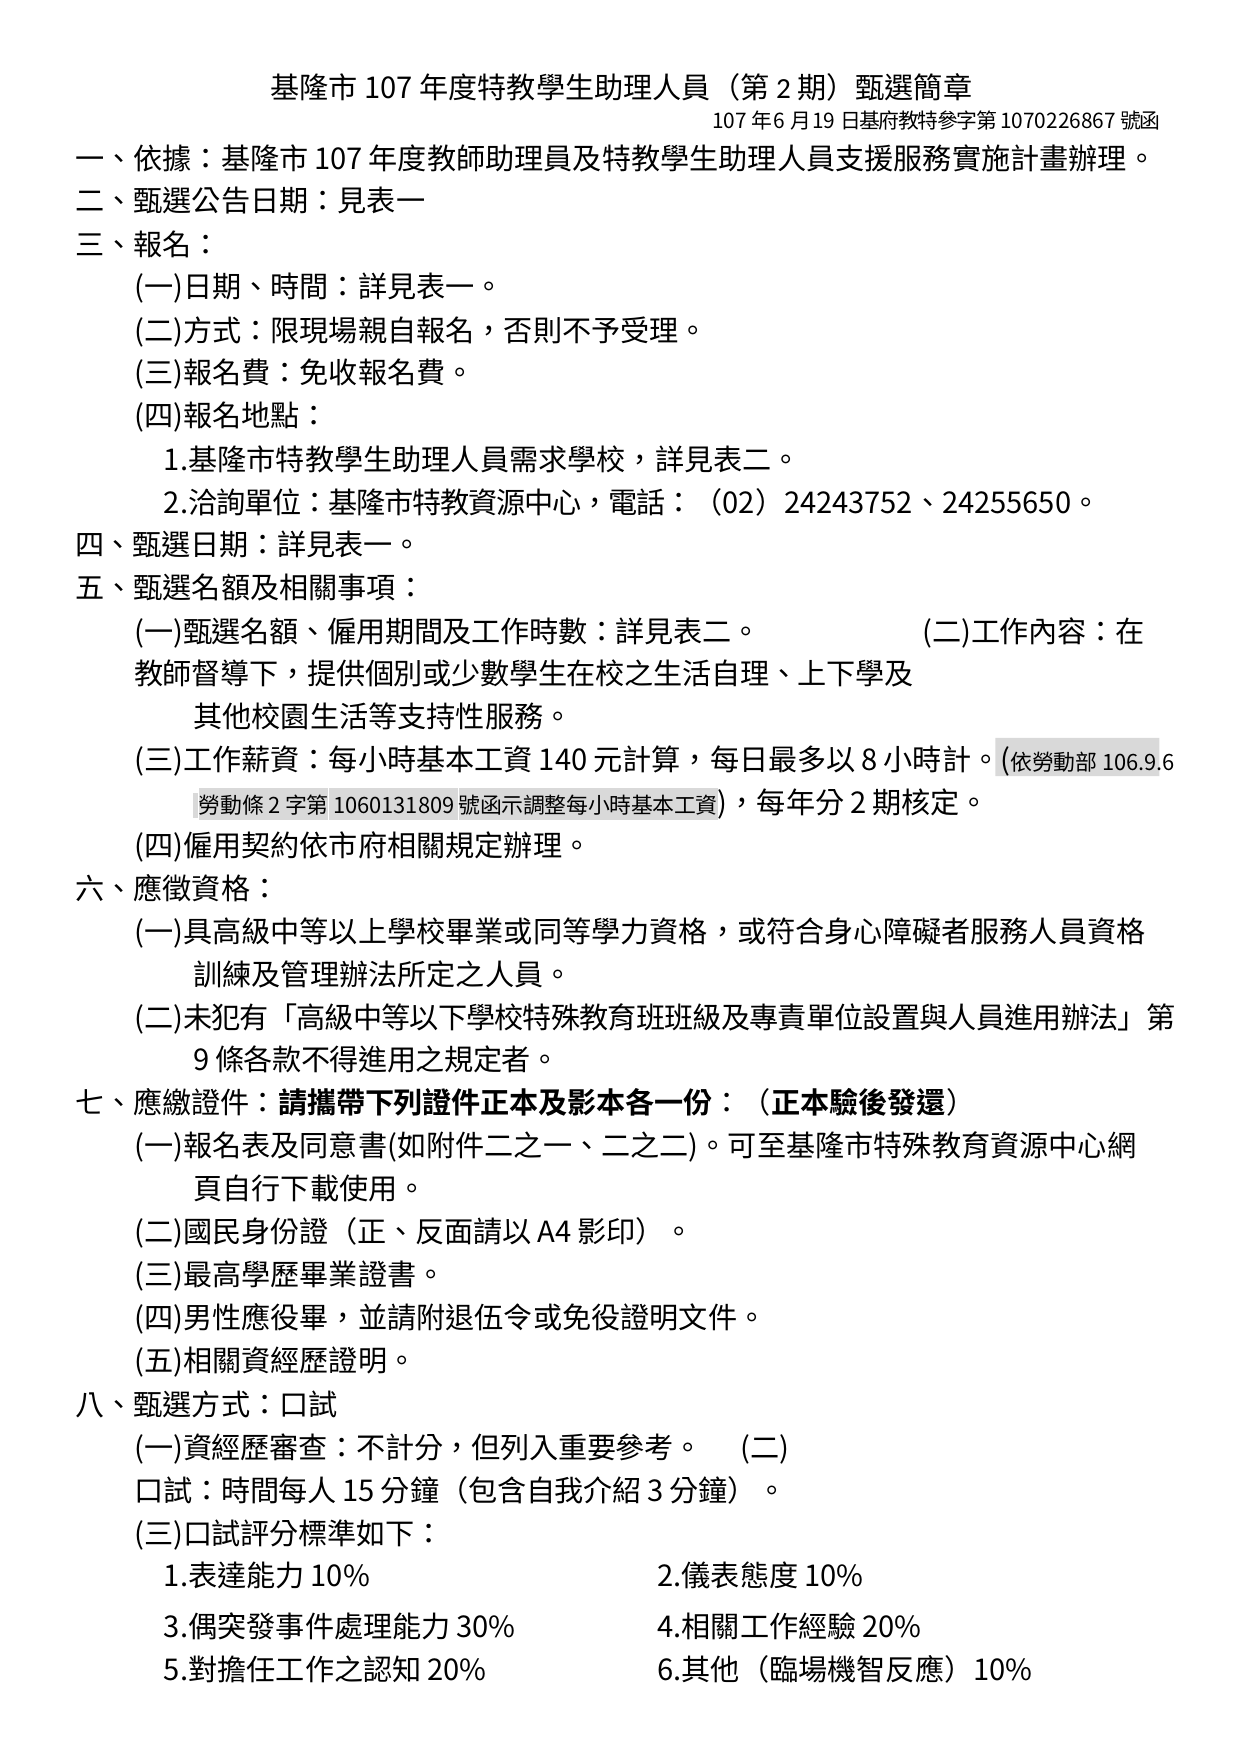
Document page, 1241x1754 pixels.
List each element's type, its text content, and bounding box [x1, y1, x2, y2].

text (二)方式：限現場親自報名，否則不予受理。(三)報名費：免收報名費。 [134, 307, 718, 392]
text (四)男性應役畢，並請附退伍令或免役證明文件。 [134, 1295, 1194, 1337]
text (一)報名表及同意書(如附件二之一、二之二)。可至基隆市特殊教育資源中心網頁自行下載使用。 [134, 1123, 1156, 1208]
text 1.基隆市特教學生助理人員需求學校，詳見表二。 [164, 436, 1194, 478]
text 基隆市 107 年度特教學生助理人員（第 2 期）甄選簡章 [270, 67, 1194, 106]
text 107 年 6 月 19 日基府教特參字第 1070226867 號函 [712, 106, 1194, 134]
text 其他校園生活等支持性服務。 [193, 693, 1194, 736]
table_cell 4.相關工作經驗20% [578, 1598, 1043, 1649]
text 七、應繳證件：請攜帶下列證件正本及影本各一份：（正本驗後發還） [75, 1080, 1194, 1122]
text (一)資經歷審查：不計分，但列入重要參考。 (二)口試：時間每人15分鐘（包含自我介紹3分鐘）。(三)口試評分標準如下： [134, 1425, 806, 1553]
text (一)甄選名額、僱用期間及工作時數：詳見表二。 (二)工作內容：在教師督導下，提供個別或少數學生在校之生活自理、上下學及 [134, 608, 1155, 693]
table_header 1.表達能力10% [143, 1559, 578, 1598]
text (二)未犯有「高級中等以下學校特殊教育班班級及專責單位設置與人員進用辦法」第9條各款不得進用之規定者。 [134, 994, 1180, 1079]
table_cell 3.偶突發事件處理能力30% [143, 1598, 578, 1649]
text 2.洽詢單位：基隆市特教資源中心，電話：（02）24243752、24255650。四、甄選日期：詳見表一。 [75, 479, 1083, 564]
text (三)工作薪資：每小時基本工資140元計算，每日最多以8小時計。(依勞動部106.9.6 [134, 737, 1194, 779]
text (五)相關資經歷證明。八、甄選方式：口試 [75, 1338, 427, 1424]
text (一)日期、時間：詳見表一。 [134, 264, 1194, 306]
text (四)報名地點： [134, 393, 1194, 435]
table_cell 6.其他（臨場機智反應）10% [578, 1649, 1043, 1689]
text (三)最高學歷畢業證書。 [134, 1252, 1194, 1294]
text 三、報名： [75, 221, 1194, 263]
table_header 2.儀表態度10% [578, 1559, 1043, 1598]
text (四)僱用契約依市府相關規定辦理。六、應徵資格： [75, 823, 602, 908]
text 五、甄選名額及相關事項： [75, 565, 1194, 607]
text 勞動條2字第1060131809號函示調整每小時基本工資)，每年分2期核定。 [193, 780, 1194, 822]
table_cell 5.對擔任工作之認知20% [143, 1649, 578, 1689]
text (二)國民身份證（正、反面請以A4影印）。 [134, 1208, 1194, 1251]
text (一)具高級中等以上學校畢業或同等學力資格，或符合身心障礙者服務人員資格訓練及管理辦法所定之人員。 [134, 908, 1155, 993]
text 一、依據：基隆市107年度教師助理員及特教學生助理人員支援服務實施計畫辦理。二、甄選公告日期：見表一 [75, 135, 1140, 220]
